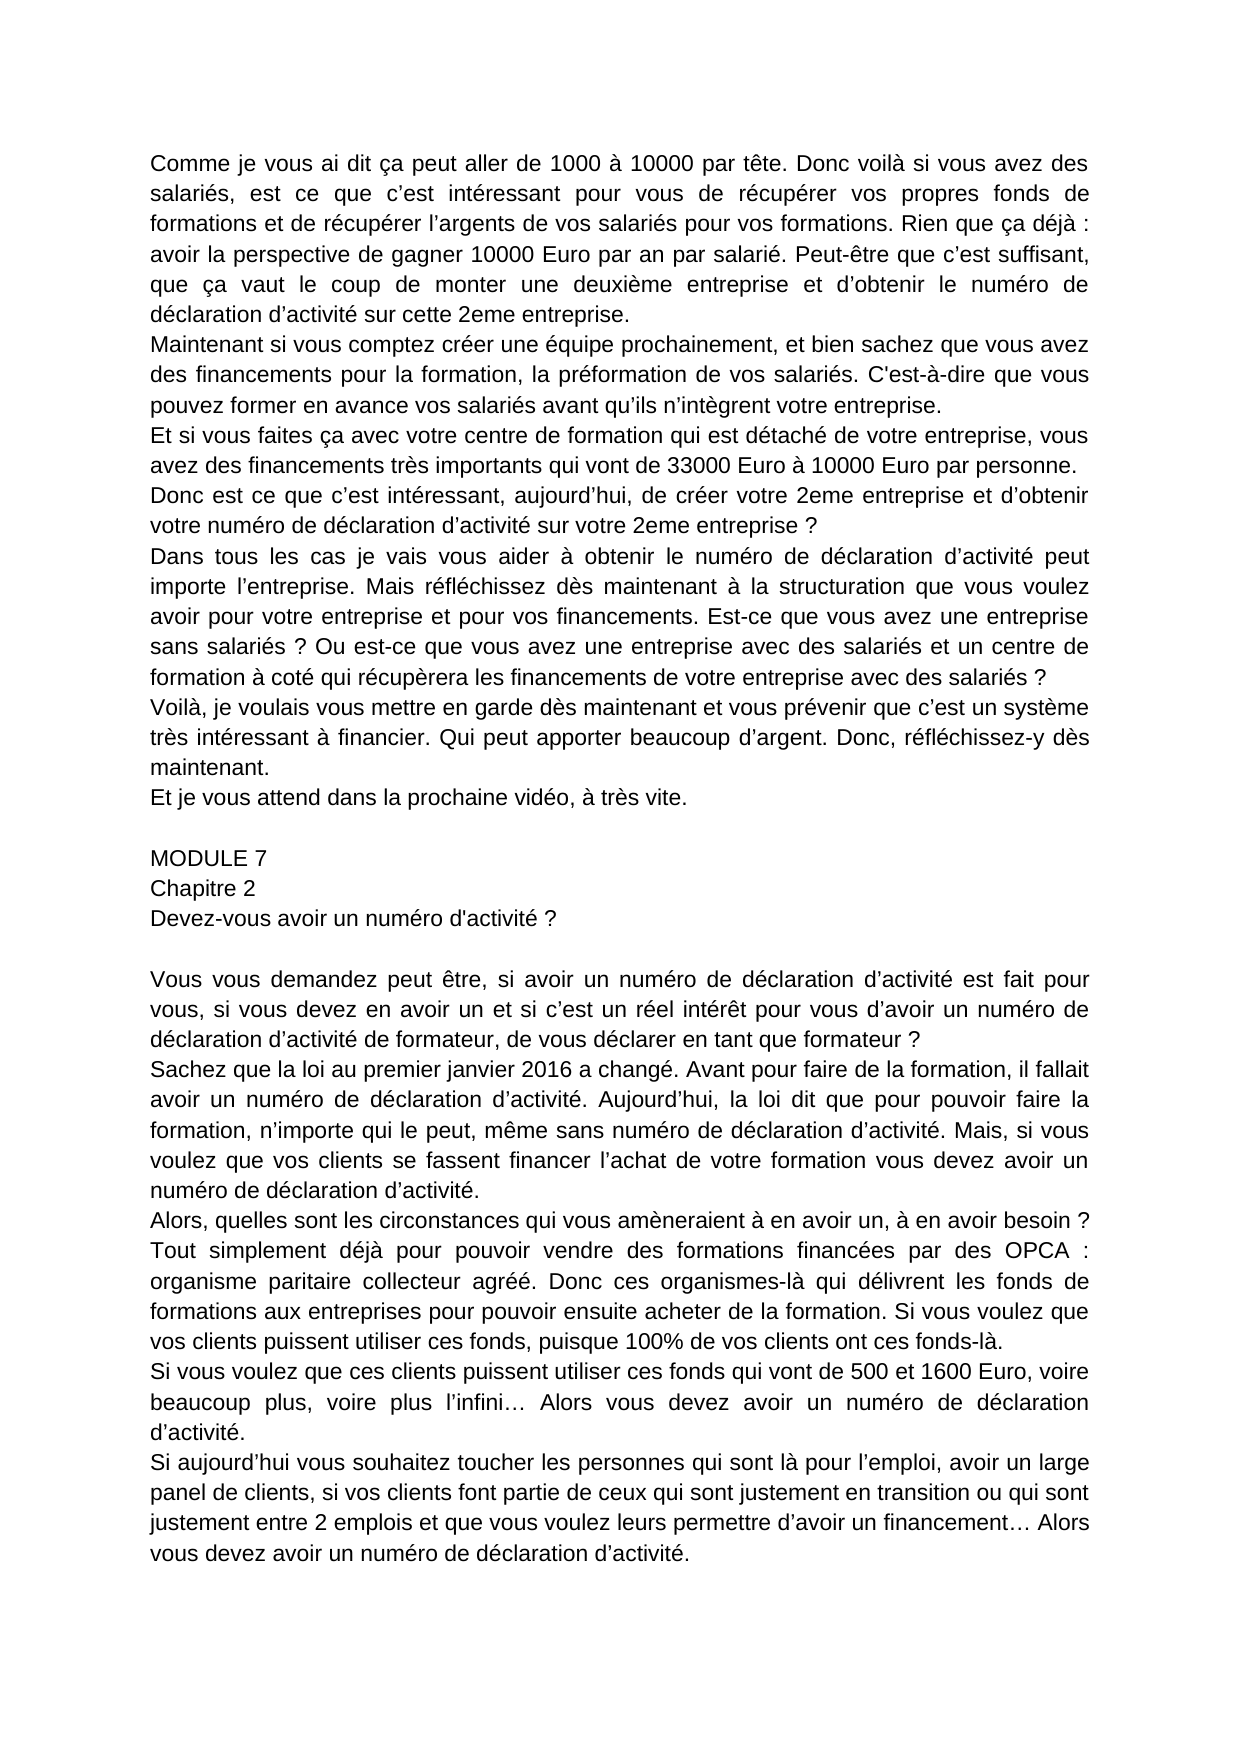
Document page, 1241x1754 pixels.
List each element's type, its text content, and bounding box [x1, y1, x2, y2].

text Si aujourd’hui vous souhaitez toucher les personnes qui sont là pour l’emploi, avoir un large panel de clients, si vos clients font partie de ceux qui sont justement en transition ou qui sont justement entre 2 emplois et que vous voulez leurs permettre d’avoir un financement… Alors vous devez avoir un numéro de déclaration d’activité. [150, 1449, 1090, 1566]
text Vous vous demandez peut être, si avoir un numéro de déclaration d’activité est fait pour vous, si vous devez en avoir un et si c’est un réel intérêt pour vous d’avoir un numéro de déclaration d’activité de formateur, de vous déclarer en tant que formateur ? [150, 966, 1090, 1052]
text Sachez que la loi au premier janvier 2016 a changé. Avant pour faire de la formation, il fallait avoir un numéro de déclaration d’activité. Aujourd’hui, la loi dit que pour pouvoir faire la formation, n’importe qui le peut, même sans numéro de déclaration d’activité. Mais, si vous voulez que vos clients se fassent financer l’achat de votre formation vous devez avoir un numéro de déclaration d’activité. [150, 1056, 1090, 1203]
text Devez-vous avoir un numéro d'activité ? [150, 905, 1090, 932]
text Maintenant si vous comptez créer une équipe prochainement, et bien sachez que vous avez des financements pour la formation, la préformation de vos salariés. C'est-à-dire que vous pouvez former en avance vos salariés avant qu’ils n’intègrent votre entreprise. [150, 331, 1090, 418]
text Alors, quelles sont les circonstances qui vous amèneraient à en avoir un, à en avoir besoin ? [150, 1207, 1090, 1234]
text MODULE 7 [150, 845, 1090, 871]
text Dans tous les cas je vais vous aider à obtenir le numéro de déclaration d’activité peut importe l’entreprise. Mais réfléchissez dès maintenant à la structuration que vous voulez avoir pour votre entreprise et pour vos financements. Est-ce que vous avez une entreprise sans salariés ? Ou est-ce que vous avez une entreprise avec des salariés et un centre de formation à coté qui récupèrera les financements de votre entreprise avec des salariés ? [150, 543, 1090, 690]
text Si vous voulez que ces clients puissent utiliser ces fonds qui vont de 500 et 1600 Euro, voire beaucoup plus, voire plus l’infini… Alors vous devez avoir un numéro de déclaration d’activité. [150, 1358, 1090, 1445]
text Voilà, je voulais vous mettre en garde dès maintenant et vous prévenir que c’est un système très intéressant à financier. Qui peut apporter beaucoup d’argent. Donc, réfléchissez-y dès maintenant. [150, 694, 1090, 781]
text Donc est ce que c’est intéressant, aujourd’hui, de créer votre 2eme entreprise et d’obtenir votre numéro de déclaration d’activité sur votre 2eme entreprise ? [150, 482, 1090, 539]
text Et si vous faites ça avec votre centre de formation qui est détaché de votre entreprise, vous avez des financements très importants qui vont de 33000 Euro à 10000 Euro par personne. [150, 422, 1090, 478]
text Comme je vous ai dit ça peut aller de 1000 à 10000 par tête. Donc voilà si vous avez des salariés, est ce que c’est intéressant pour vous de récupérer vos propres fonds de formations et de récupérer l’argents de vos salariés pour vos formations. Rien que ça déjà : avoir la perspective de gagner 10000 Euro par an par salarié. Peut-être que c’est suffisant, que ça vaut le coup de monter une deuxième entreprise et d’obtenir le numéro de déclaration d’activité sur cette 2eme entreprise. [150, 150, 1090, 327]
text Tout simplement déjà pour pouvoir vendre des formations financées par des OPCA : organisme paritaire collecteur agréé. Donc ces organismes-là qui délivrent les fonds de formations aux entreprises pour pouvoir ensuite acheter de la formation. Si vous voulez que vos clients puissent utiliser ces fonds, puisque 100% de vos clients ont ces fonds-là. [150, 1237, 1090, 1354]
text Et je vous attend dans la prochaine vidéo, à très vite. [150, 784, 1090, 811]
text Chapitre 2 [150, 875, 1090, 901]
